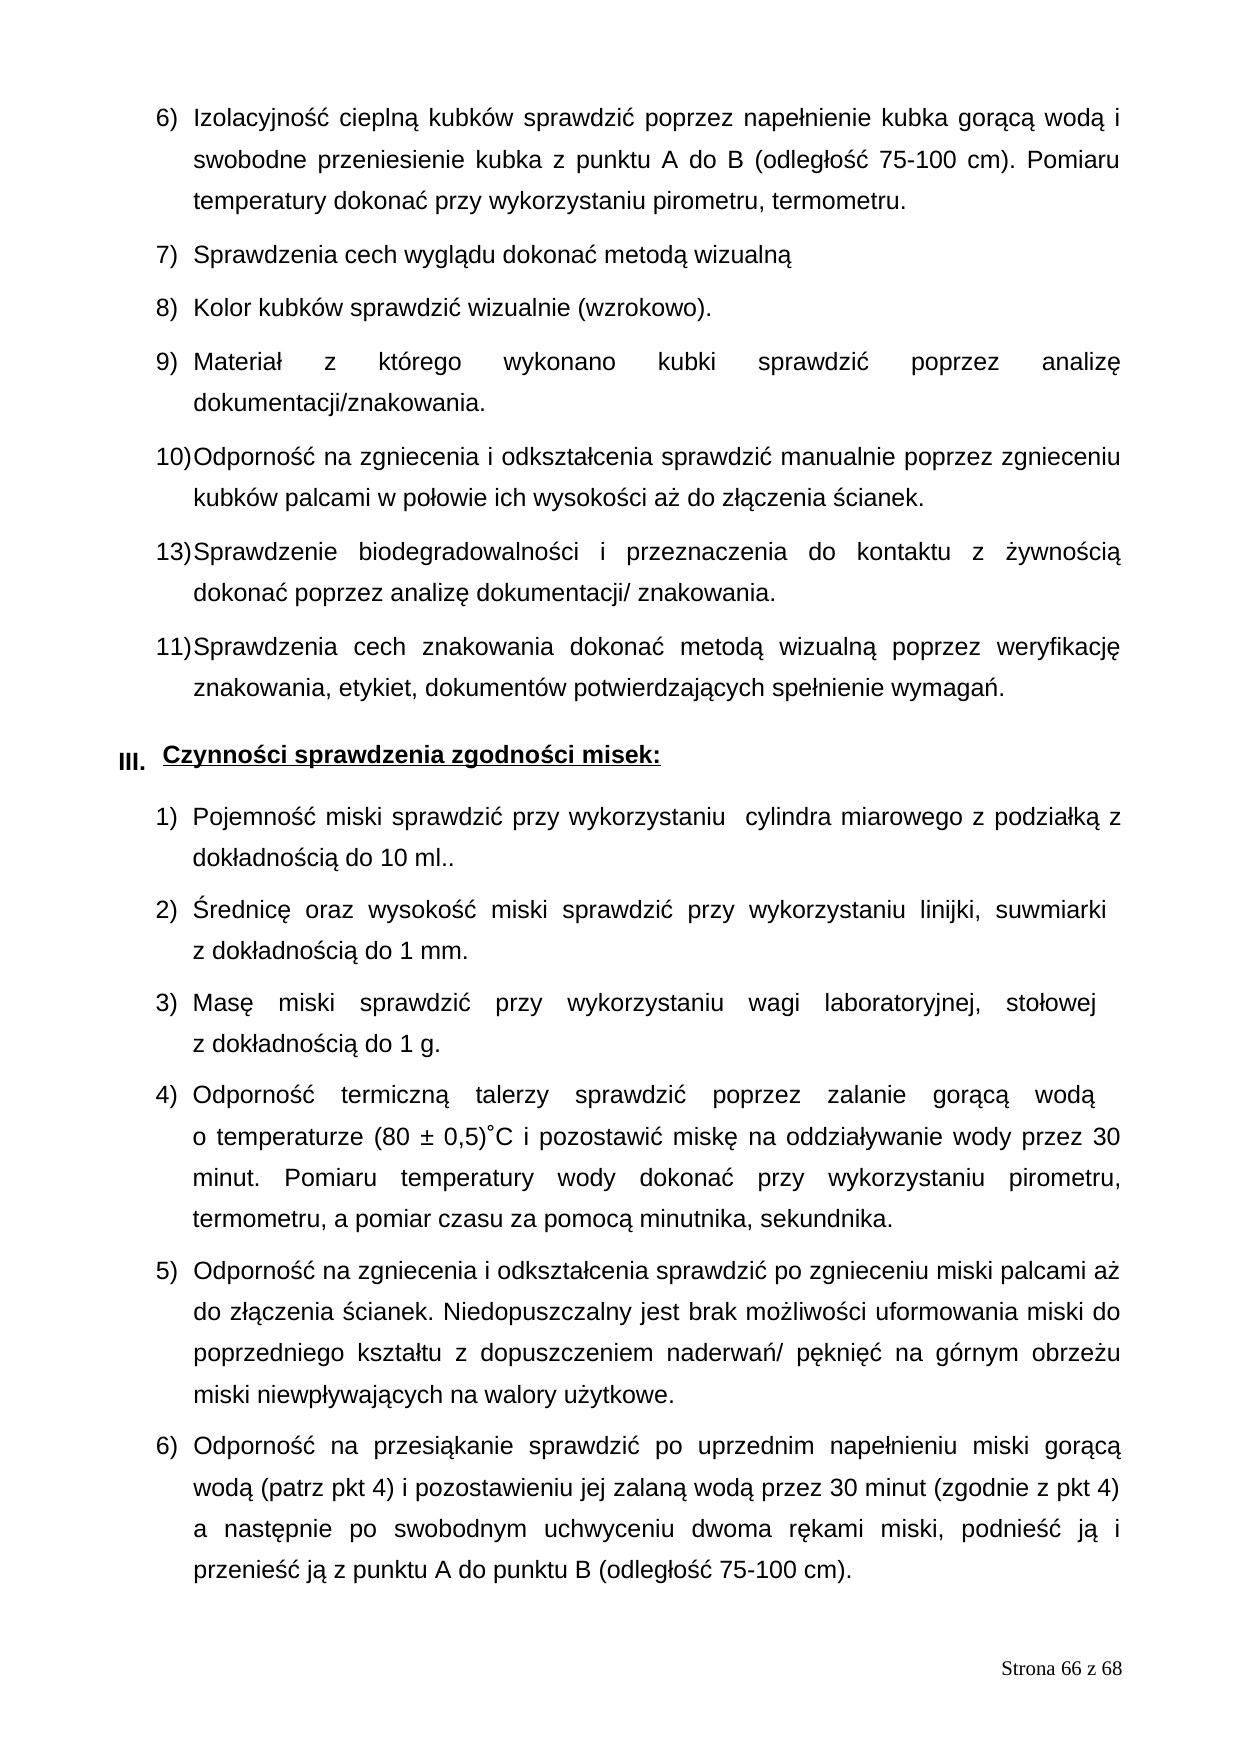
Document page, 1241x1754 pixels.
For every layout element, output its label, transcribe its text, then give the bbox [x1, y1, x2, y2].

list Pojemność miski sprawdzić przy wykorzystaniu cylindra miarowego z podziałką z dokładnością do 10 ml.. [155, 802, 1122, 879]
list Materiał z którego wykonano kubki sprawdzić poprzez analizę dokumentacji/znakowania. [156, 347, 1122, 424]
list Sprawdzenia cech znakowania dokonać metodą wizualną poprzez weryfikację znakowania, etykiet, dokumentów potwierdzających spełnienie wymagań. [156, 632, 1122, 709]
list Odporność na zgniecenia i odkształcenia sprawdzić po zgnieceniu miski palcami aż do złączenia ścianek. Niedopuszczalny jest brak możliwości uformowania miski do poprzedniego kształtu z dopuszczeniem naderwań/ pęknięć na górnym obrzeżu miski niewpływających na walory użytkowe. [156, 1256, 1122, 1416]
list Masę miski sprawdzić przy wykorzystaniu wagi laboratoryjnej, stołowej z dokładnością do 1 g. [155, 987, 1122, 1065]
list Odporność na zgniecenia i odkształcenia sprawdzić manualnie poprzez zgnieceniu kubków palcami w połowie ich wysokości aż do złączenia ścianek. [156, 442, 1122, 519]
list Sprawdzenia cech wyglądu dokonać metodą wizualną [156, 239, 1122, 276]
list Sprawdzenie biodegradowalności i przeznaczenia do kontaktu z żywnością dokonać poprzez analizę dokumentacji/ znakowania. [156, 537, 1122, 614]
list Izolacyjność cieplną kubków sprawdzić poprzez napełnienie kubka gorącą wodą i swobodne przeniesienie kubka z punktu A do B (odległość 75-100 cm). Pomiaru temperatury dokonać przy wykorzystaniu pirometru, termometru. [156, 103, 1122, 222]
list Odporność na przesiąkanie sprawdzić po uprzednim napełnieniu miski gorącą wodą (patrz pkt 4) i pozostawieniu jej zalaną wodą przez 30 minut (zgodnie z pkt 4) a następnie po swobodnym uchwyceniu dwoma rękami miski, podnieść ją i przenieść ją z punktu A do punktu B (odległość 75-100 cm). [156, 1431, 1122, 1591]
list Odporność termiczną talerzy sprawdzić poprzez zalanie gorącą wodą o temperaturze (80 ± 0,5)˚C i pozostawić miskę na oddziaływanie wody przez 30 minut. Pomiaru temperatury wody dokonać przy wykorzystaniu pirometru, termometru, a pomiar czasu za pomocą minutnika, sekundnika. [155, 1080, 1122, 1240]
list Średnicę oraz wysokość miski sprawdzić przy wykorzystaniu linijki, suwmiarki z dokładnością do 1 mm. [155, 894, 1122, 972]
list Czynności sprawdzenia zgodności misek: [118, 739, 1122, 776]
list Kolor kubków sprawdzić wizualnie (wzrokowo). [156, 293, 1122, 329]
